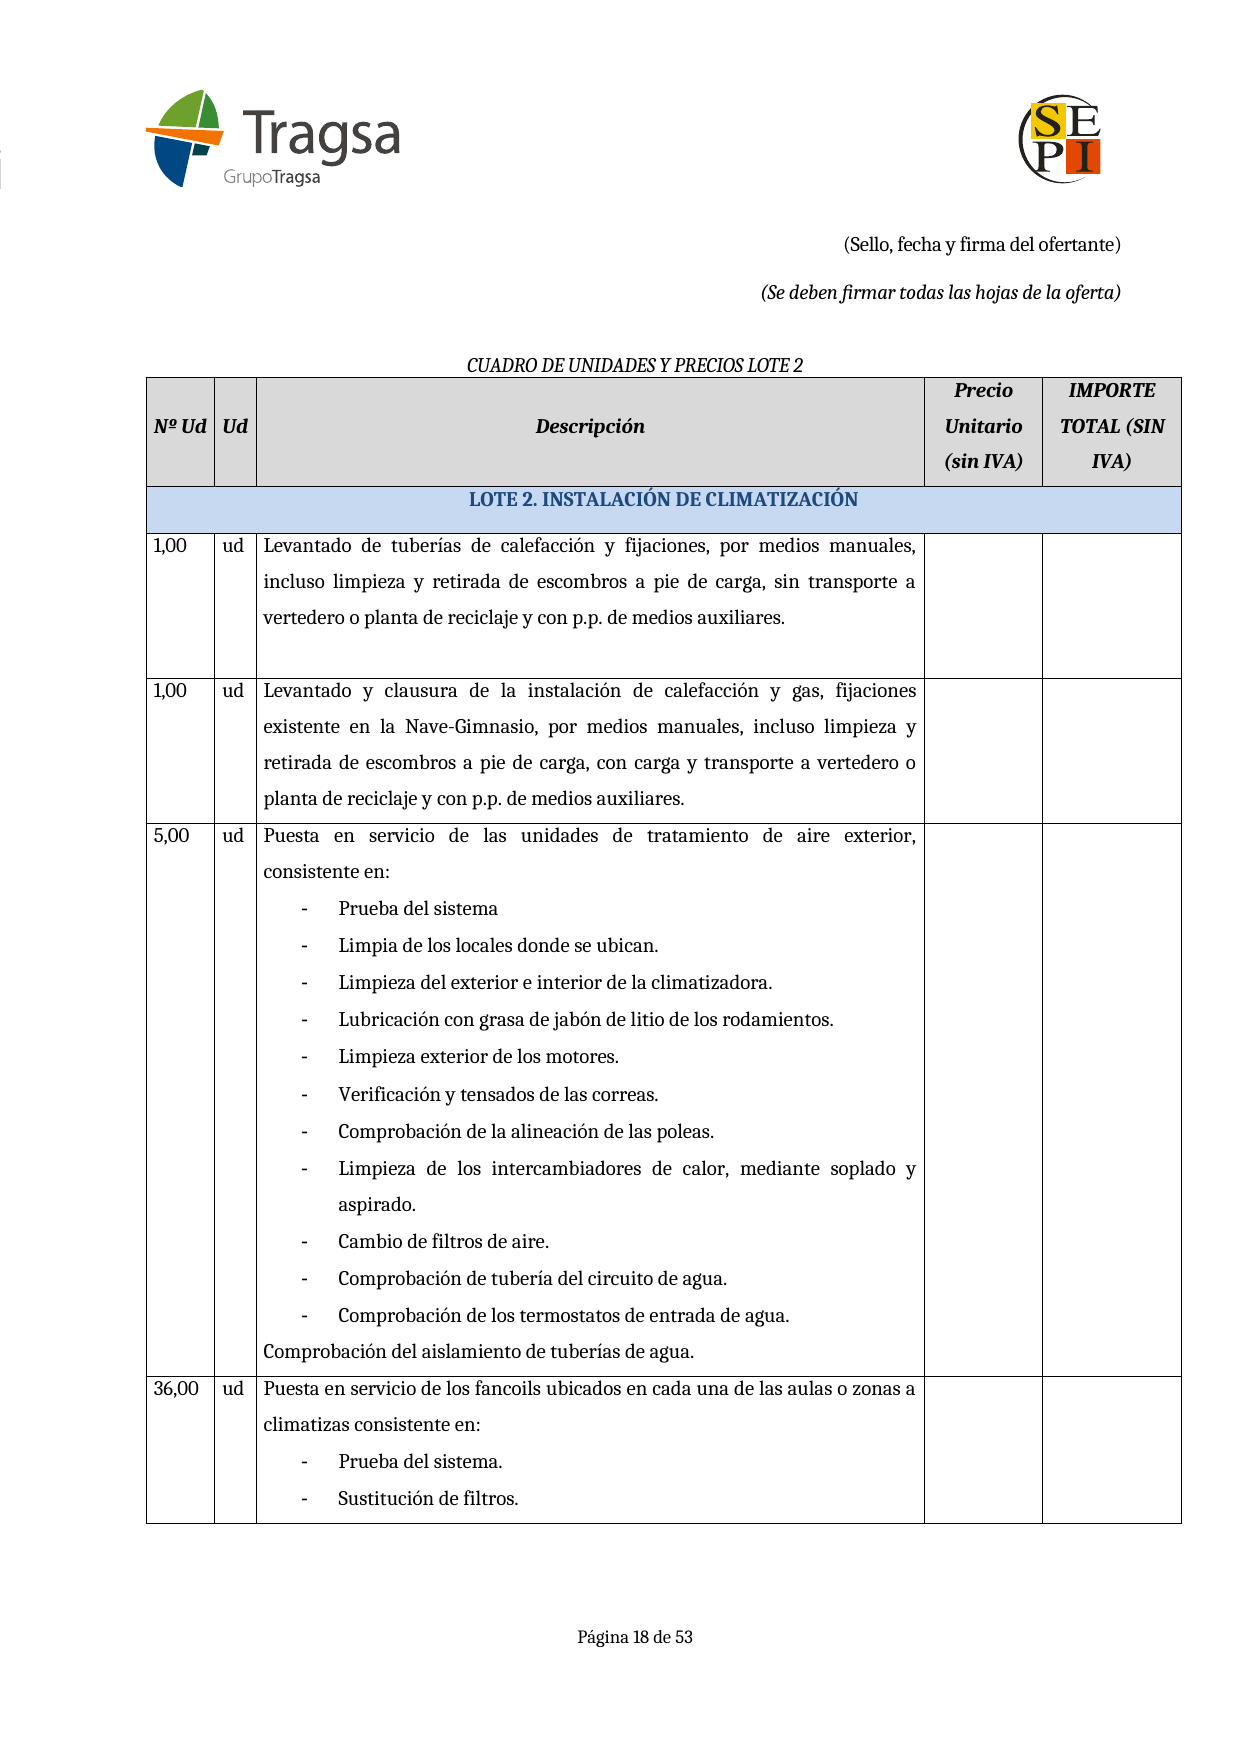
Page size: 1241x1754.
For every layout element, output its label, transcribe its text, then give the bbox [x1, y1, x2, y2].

table_cell 1,00 [147, 534, 214, 678]
table_cell 36,00 [147, 1377, 214, 1523]
table_header Descripción [257, 378, 924, 486]
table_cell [257, 1377, 924, 1523]
table_cell Levantado y clausura de la instalación de calefacción y gas, fijaciones existente en la Nave-Gimnasio, por medios manuales, incluso limpieza y retirada de escombros a pie de carga, con carga y transporte a vertedero o planta de reciclaje y con p.p. de medios auxiliares. [257, 679, 924, 823]
table_cell [925, 534, 1042, 678]
table_cell [1043, 534, 1181, 678]
table_header Precio Unitario (sin IVA) [925, 378, 1042, 486]
table_cell LOTE 2. INSTALACIÓN DE CLIMATIZACIÓN [147, 487, 1181, 533]
text (Se deben firmar todas las hojas de la oferta) [148, 281, 1122, 305]
table_cell [1043, 1377, 1181, 1523]
table_cell ud [215, 679, 256, 823]
text (Sello, fecha y firma del ofertante) [148, 232, 1122, 256]
table_cell Levantado de tuberías de calefacción y fijaciones, por medios manuales, incluso limpieza y retirada de escombros a pie de carga, sin transporte a vertedero o planta de reciclaje y con p.p. de medios auxiliares. [257, 534, 924, 678]
table_cell Puesta en servicio de las unidades de tratamiento de aire exterior, consistente en: Prueba del sistema Limpia de los locales donde se ubican. Limpieza del exterior e interior de la climatizadora. Lubricación con grasa de jabón de litio de los rodamientos. Limpieza exterior de los motores. Verificación y tensados de las correas. Comprobación de la alineación de las poleas. Limpieza de los intercambiadores de calor, mediante soplado y aspirado. Cambio de filtros de aire. Comprobación de tubería del circuito de agua. Comprobación de los termostatos de entrada de agua. Comprobación del aislamiento de tuberías de agua. [257, 824, 924, 1376]
table_cell [925, 1377, 1042, 1523]
table_cell [925, 679, 1042, 823]
table_cell [925, 824, 1042, 1376]
table_header IMPORTE TOTAL (SIN IVA) [1043, 378, 1181, 486]
table_cell 5,00 [147, 824, 214, 1376]
table_cell 1,00 [147, 679, 214, 823]
table_header Ud [215, 378, 256, 486]
table_cell ud [215, 534, 256, 678]
text CUADRO DE UNIDADES Y PRECIOS LOTE 2 [148, 353, 1122, 377]
table_cell [1043, 679, 1181, 823]
table_cell [1043, 824, 1181, 1376]
table_header Nº Ud [147, 378, 214, 486]
table_cell ud [215, 1377, 256, 1523]
table_cell ud [215, 824, 256, 1376]
